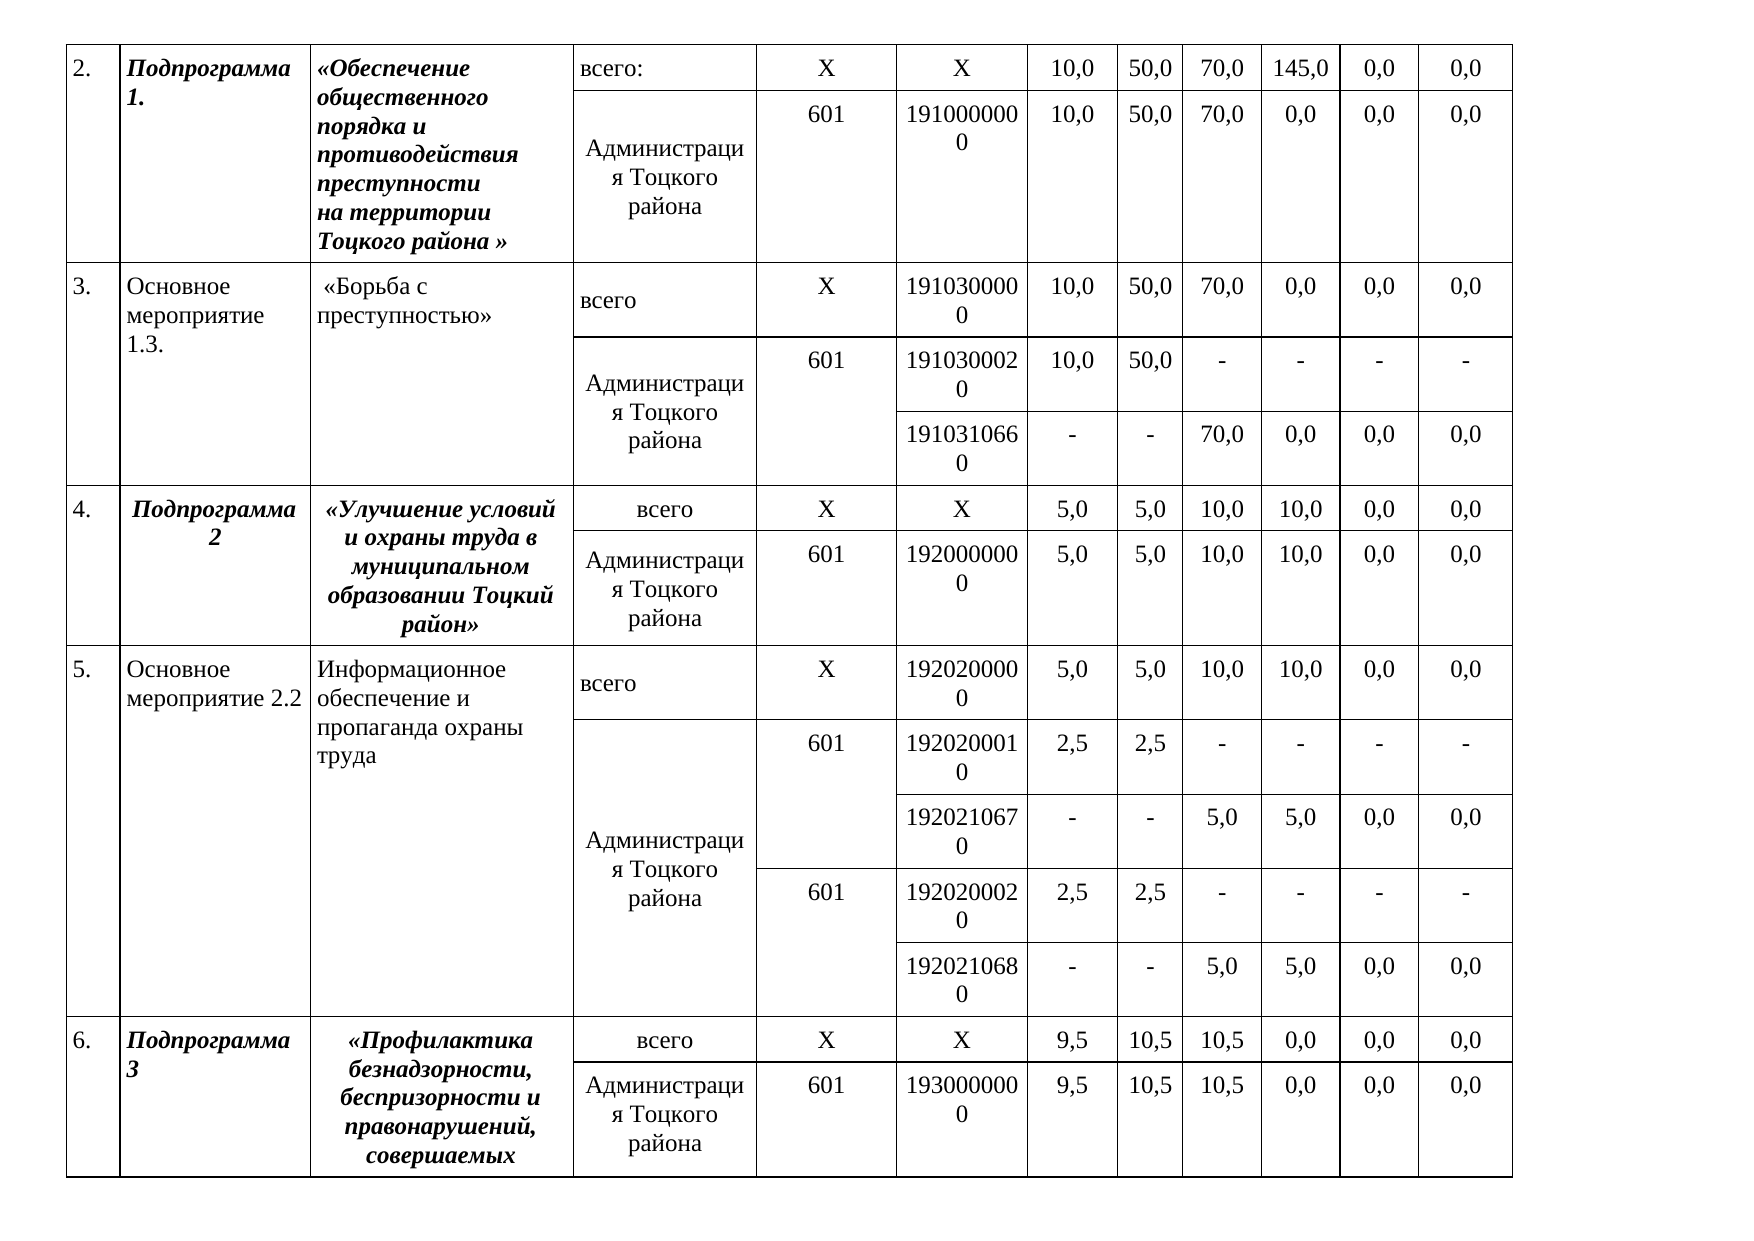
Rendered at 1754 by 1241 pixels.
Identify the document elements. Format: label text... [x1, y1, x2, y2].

table_cell 1910300020 [897, 338, 1027, 411]
table_cell 0,0 [1419, 91, 1512, 262]
table_cell 10,0 [1262, 486, 1339, 530]
table_cell 0,0 [1419, 486, 1512, 530]
table_cell 0,0 [1341, 795, 1418, 868]
table_cell 0,0 [1262, 412, 1339, 485]
table_cell 1920200020 [897, 869, 1027, 942]
table_cell 0,0 [1341, 45, 1418, 90]
table_cell 0,0 [1341, 412, 1418, 485]
table_cell 1910000000 [897, 91, 1027, 262]
table_cell 0,0 [1419, 412, 1512, 485]
table_cell 601 [757, 1063, 896, 1176]
table_cell «Профилактика безнадзорности, беспризорности и правонарушений, совершаемых несовершеннолетними и в отношении них» [311, 1017, 573, 1176]
table_cell 0,0 [1341, 91, 1418, 262]
table_cell 0,0 [1419, 646, 1512, 719]
table_cell 0,0 [1262, 91, 1339, 262]
table_cell - [1262, 720, 1339, 793]
table_cell 601 [757, 338, 896, 485]
table_cell 145,0 [1262, 45, 1339, 90]
table_cell - [1028, 412, 1117, 485]
table_cell 601 [757, 869, 896, 1016]
table_cell - [1028, 795, 1117, 868]
table_cell 10,0 [1183, 646, 1261, 719]
table_cell - [1118, 795, 1182, 868]
table_cell 0,0 [1341, 646, 1418, 719]
table_cell 70,0 [1183, 412, 1261, 485]
table_cell - [1341, 869, 1418, 942]
table_cell 0,0 [1341, 1063, 1418, 1176]
table_cell Х [897, 486, 1027, 530]
table_cell 5,0 [1118, 531, 1182, 645]
table_cell Х [757, 45, 896, 90]
table_cell всего [574, 1017, 756, 1061]
table_cell Информационное обеспечение и пропаганда охраны труда [311, 646, 573, 1016]
table_cell - [1341, 338, 1418, 411]
table_cell 10,5 [1183, 1017, 1261, 1061]
table_cell 0,0 [1341, 263, 1418, 336]
table_cell 10,0 [1028, 263, 1117, 336]
table_cell 1930000000 [897, 1063, 1027, 1176]
table_cell всего [574, 486, 756, 530]
table_cell Х [757, 646, 896, 719]
table_cell 2. [67, 45, 119, 262]
table_cell 0,0 [1419, 1017, 1512, 1061]
table_cell 0,0 [1262, 1063, 1339, 1176]
table_cell 0,0 [1341, 486, 1418, 530]
table_cell 1920200010 [897, 720, 1027, 793]
table_cell 9,5 [1028, 1063, 1117, 1176]
table_cell 0,0 [1419, 943, 1512, 1016]
table_cell 10,0 [1028, 91, 1117, 262]
table_cell 2,5 [1028, 869, 1117, 942]
table_cell 5,0 [1183, 943, 1261, 1016]
table_cell 10,5 [1118, 1017, 1182, 1061]
table_cell 0,0 [1419, 531, 1512, 645]
table_cell 1920210680 [897, 943, 1027, 1016]
table_cell 5,0 [1028, 486, 1117, 530]
table_cell Подпрограмма 1. [121, 45, 310, 262]
table_cell «Борьба с преступностью» [311, 263, 573, 485]
table_cell 0,0 [1419, 263, 1512, 336]
table_cell 1920000000 [897, 531, 1027, 645]
table_cell - [1183, 720, 1261, 793]
table_cell Подпрограмма 2 [121, 486, 310, 645]
table_cell 1910300000 [897, 263, 1027, 336]
table_cell 10,0 [1028, 338, 1117, 411]
table_cell 0,0 [1341, 1017, 1418, 1061]
table_cell 10,5 [1118, 1063, 1182, 1176]
table_cell Подпрограмма 3 [121, 1017, 310, 1176]
table_cell 5,0 [1262, 795, 1339, 868]
table_cell 70,0 [1183, 91, 1261, 262]
table_cell - [1118, 943, 1182, 1016]
table_cell Администрация Тоцкого района [574, 338, 756, 485]
table_cell 4. [67, 486, 119, 645]
table_cell 0,0 [1341, 531, 1418, 645]
table_cell 9,5 [1028, 1017, 1117, 1061]
table_cell 0,0 [1419, 1063, 1512, 1176]
table_cell 5,0 [1262, 943, 1339, 1016]
table_cell 10,0 [1183, 486, 1261, 530]
table_cell 1910310660 [897, 412, 1027, 485]
table_cell 50,0 [1118, 338, 1182, 411]
table_cell 10,0 [1028, 45, 1117, 90]
table_cell всего [574, 646, 756, 719]
table_cell всего: [574, 45, 756, 90]
table_cell Х [757, 263, 896, 336]
table_cell Х [757, 486, 896, 530]
table_cell 0,0 [1419, 45, 1512, 90]
table_cell 0,0 [1262, 263, 1339, 336]
table_cell - [1341, 720, 1418, 793]
table_cell - [1419, 869, 1512, 942]
table_cell 3. [67, 263, 119, 485]
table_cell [574, 1063, 756, 1176]
table_cell всего [574, 263, 756, 336]
table_cell 6. [67, 1017, 119, 1176]
table_cell 1920200000 [897, 646, 1027, 719]
table_cell 10,5 [1183, 1063, 1261, 1176]
table_cell 5,0 [1028, 531, 1117, 645]
table_cell 601 [757, 91, 896, 262]
table_cell 0,0 [1262, 1017, 1339, 1061]
table_cell Основное мероприятие 2.2 [121, 646, 310, 1016]
table_cell - [1183, 869, 1261, 942]
table_cell Х [897, 45, 1027, 90]
table_cell «Улучшение условий и охраны труда в муниципальном образовании Тоцкий район» [311, 486, 573, 645]
table_cell 70,0 [1183, 45, 1261, 90]
table_cell 50,0 [1118, 263, 1182, 336]
table_cell - [1262, 869, 1339, 942]
table_cell 50,0 [1118, 45, 1182, 90]
table_cell 5,0 [1183, 795, 1261, 868]
table_cell Основное мероприятие 1.3. [121, 263, 310, 485]
table_cell 2,5 [1118, 720, 1182, 793]
table_cell - [1118, 412, 1182, 485]
table_cell Администрация Тоцкого района [574, 91, 756, 262]
table_cell Х [897, 1017, 1027, 1061]
table_cell 601 [757, 720, 896, 868]
table_cell 5,0 [1118, 486, 1182, 530]
table_cell 0,0 [1341, 943, 1418, 1016]
table_cell - [1028, 943, 1117, 1016]
table_cell «Обеспечение общественного порядка и противодействия преступности на территории Тоцкого района » [311, 45, 573, 262]
table_cell 5. [67, 646, 119, 1016]
table_cell Х [757, 1017, 896, 1061]
table_cell - [1262, 338, 1339, 411]
table_cell 10,0 [1262, 531, 1339, 645]
table_cell - [1183, 338, 1261, 411]
table_cell 5,0 [1028, 646, 1117, 719]
table_cell 70,0 [1183, 263, 1261, 336]
table_cell 0,0 [1419, 795, 1512, 868]
table_cell 2,5 [1028, 720, 1117, 793]
table_cell 10,0 [1262, 646, 1339, 719]
table_cell - [1419, 338, 1512, 411]
table_cell 5,0 [1118, 646, 1182, 719]
table_cell 50,0 [1118, 91, 1182, 262]
table_cell 1920210670 [897, 795, 1027, 868]
table_cell 10,0 [1183, 531, 1261, 645]
table_cell 2,5 [1118, 869, 1182, 942]
table_cell - [1419, 720, 1512, 793]
table_cell Администрация Тоцкого района [574, 531, 756, 645]
table_cell 601 [757, 531, 896, 645]
table_cell Администрация Тоцкого района [574, 720, 756, 1016]
